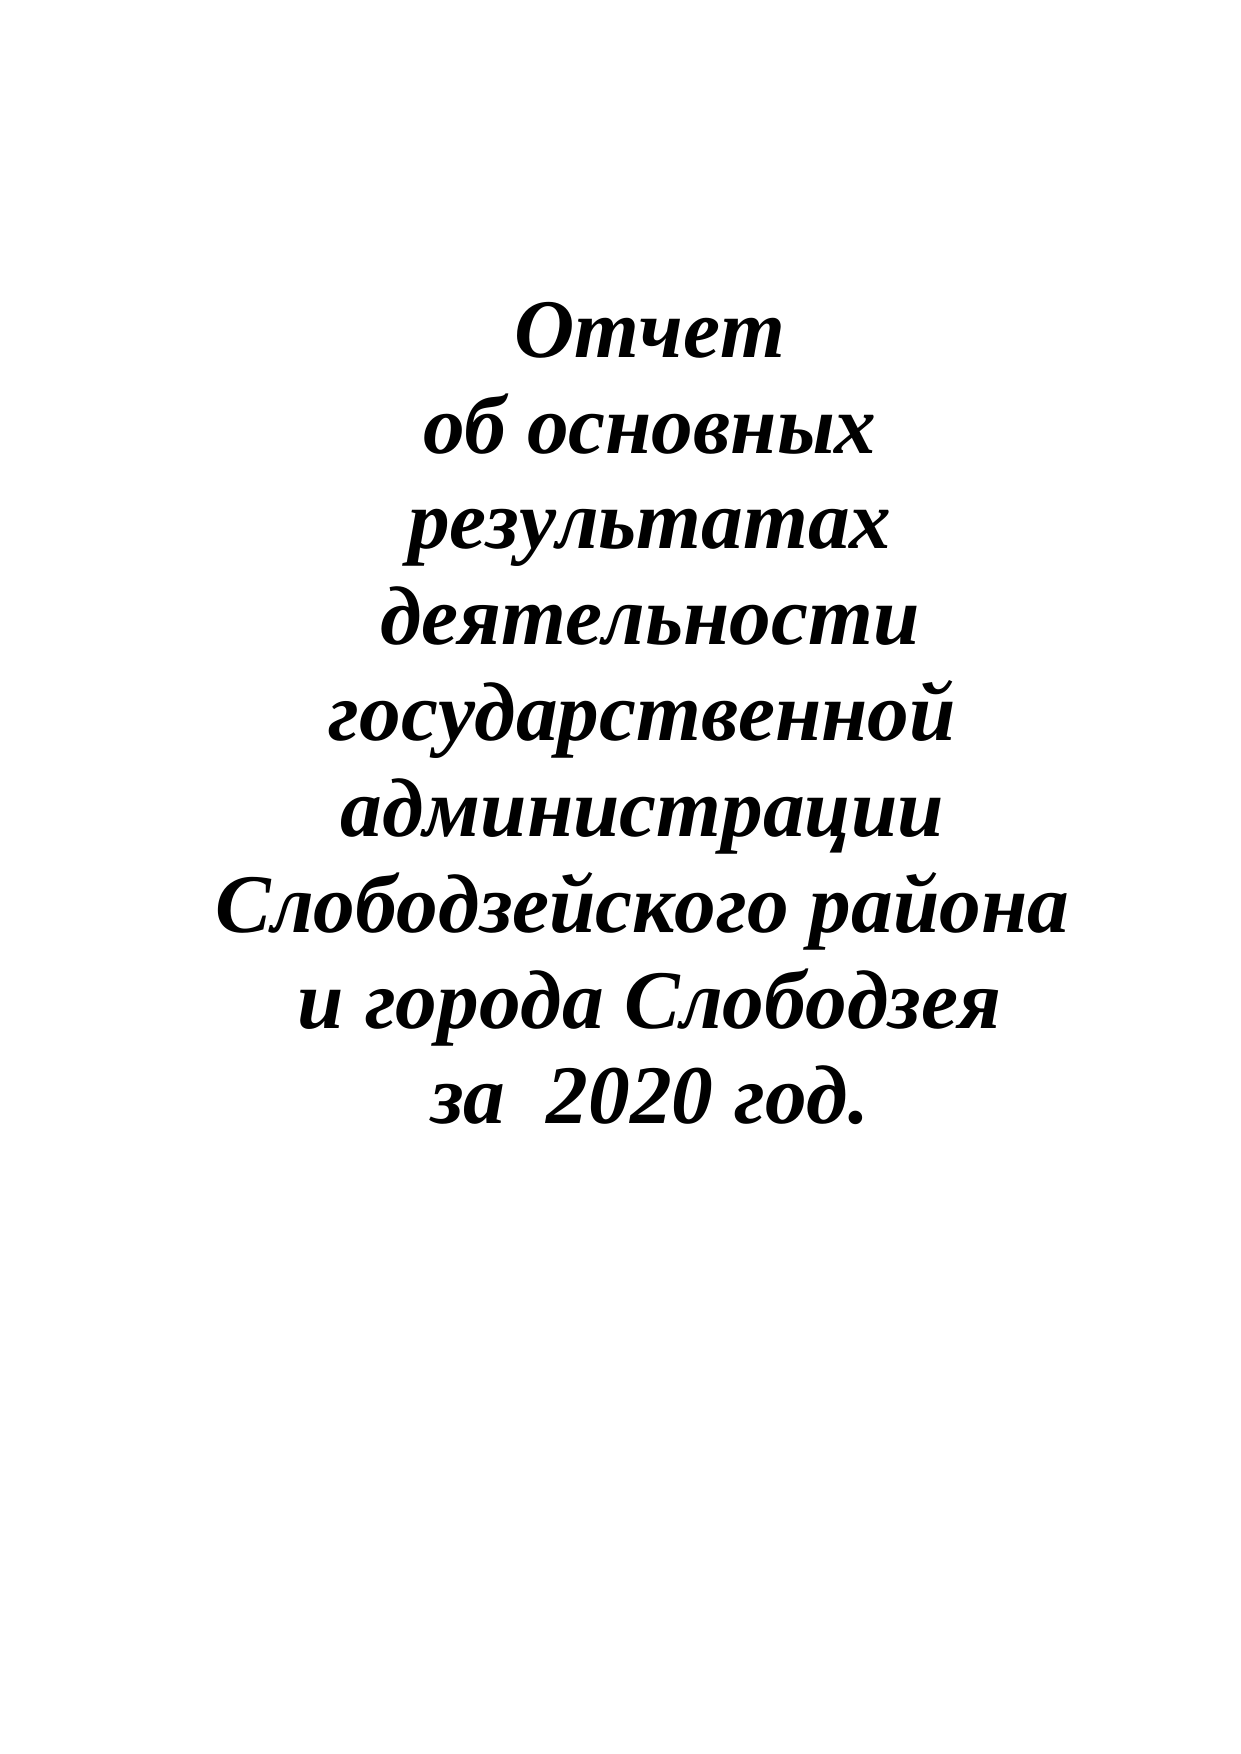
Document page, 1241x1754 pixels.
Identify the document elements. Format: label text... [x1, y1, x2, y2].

text об основных результатах деятельности [177, 375, 1122, 663]
text и города Слободзея [177, 950, 1122, 1046]
text Отчет [177, 279, 1122, 375]
text государственной администрации Слободзейского района [162, 663, 1122, 950]
text за 2020 год. [177, 1046, 1122, 1142]
